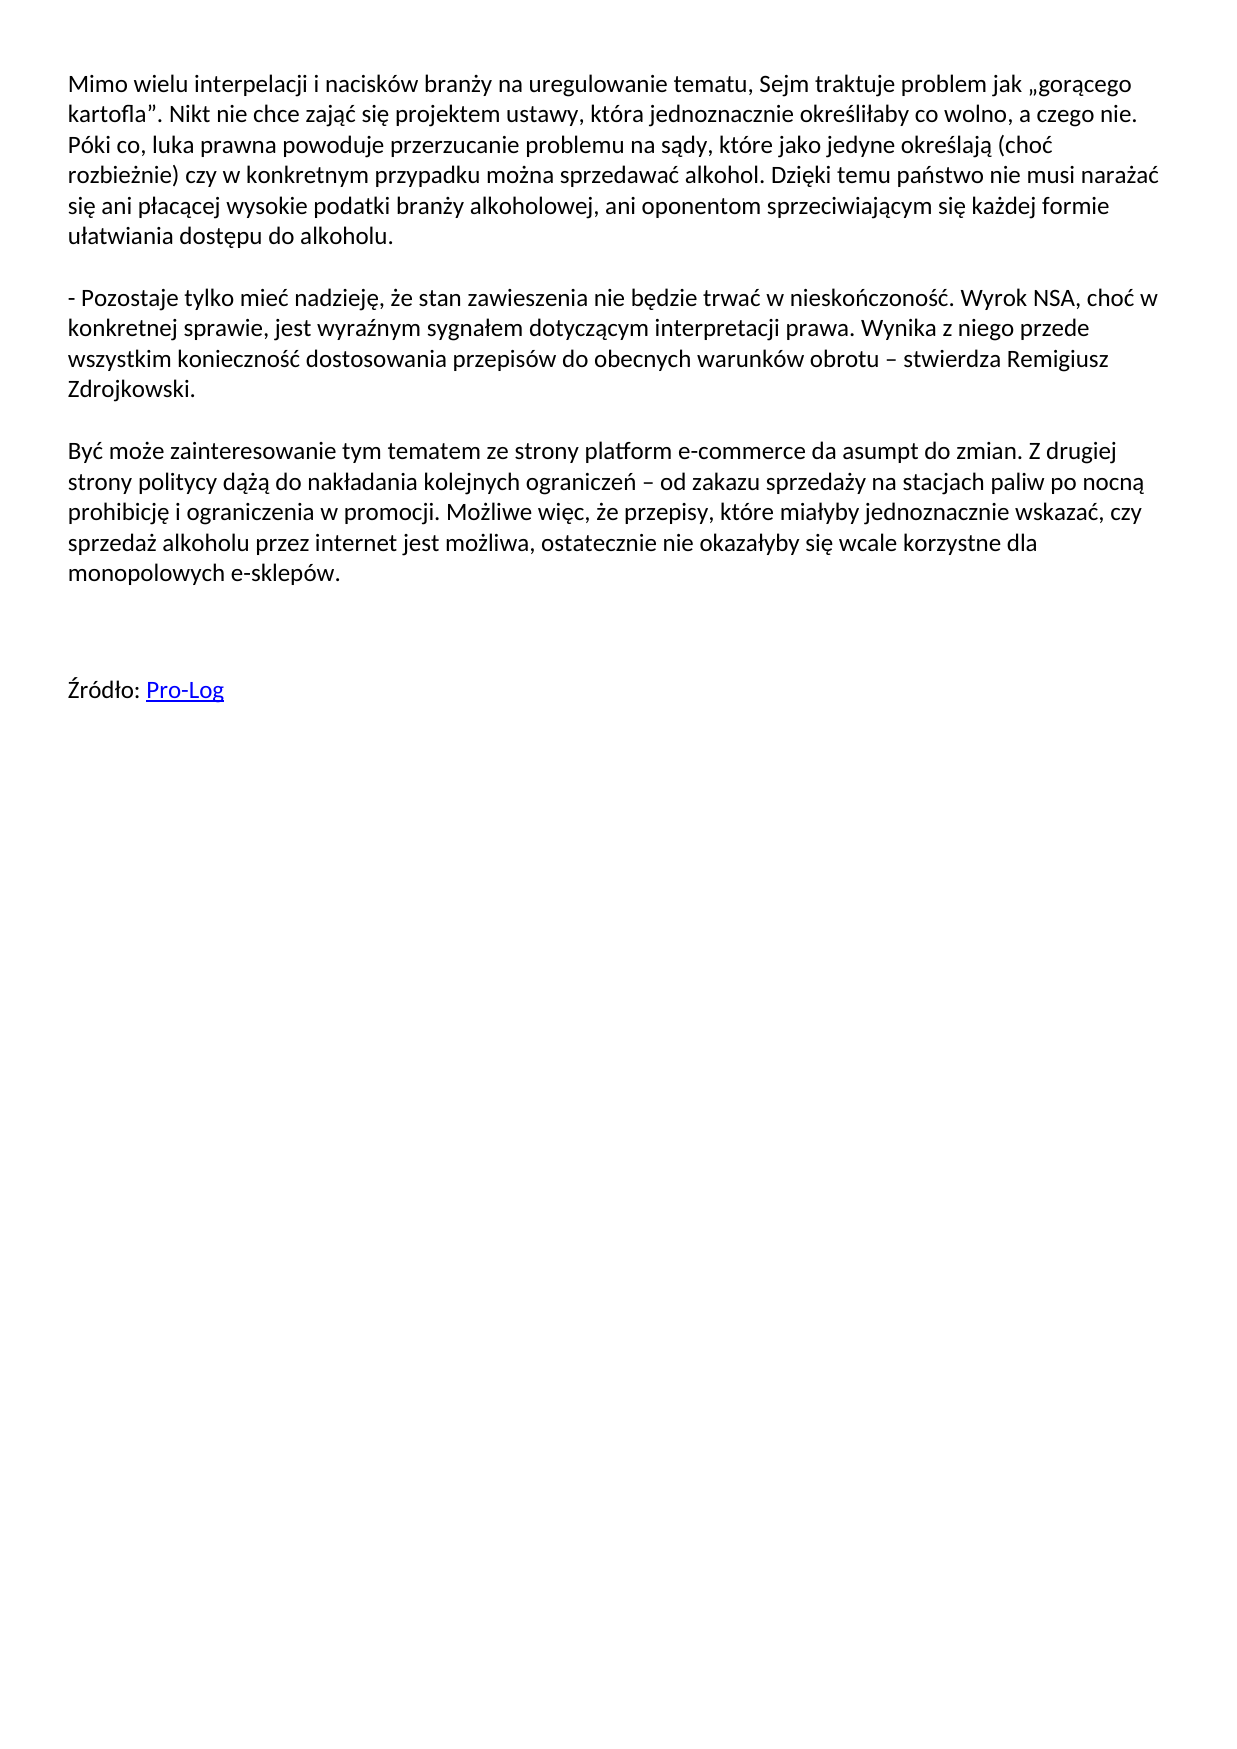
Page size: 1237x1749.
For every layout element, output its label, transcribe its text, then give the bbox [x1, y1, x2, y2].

text - Pozostaje tylko mieć nadzieję, że stan zawieszenia nie będzie trwać w nieskończoność. Wyrok NSA, choć w konkretnej sprawie, jest wyraźnym sygnałem dotyczącym interpretacji prawa. Wynika z niego przede wszystkim konieczność dostosowania przepisów do obecnych warunków obrotu – stwierdza Remigiusz Zdrojkowski. [68, 282, 1169, 404]
text Źródło: Pro-Log [68, 674, 1169, 705]
text Mimo wielu interpelacji i nacisków branży na uregulowanie tematu, Sejm traktuje problem jak „gorącego kartofla”. Nikt nie chce zająć się projektem ustawy, która jednoznacznie określiłaby co wolno, a czego nie. Póki co, luka prawna powoduje przerzucanie problemu na sądy, które jako jedyne określają (choć rozbieżnie) czy w konkretnym przypadku można sprzedawać alkohol. Dzięki temu państwo nie musi narażać się ani płacącej wysokie podatki branży alkoholowej, ani oponentom sprzeciwiającym się każdej formie ułatwiania dostępu do alkoholu. [68, 68, 1169, 251]
text Być może zainteresowanie tym tematem ze strony platform e-commerce da asumpt do zmian. Z drugiej strony politycy dążą do nakładania kolejnych ograniczeń – od zakazu sprzedaży na stacjach paliw po nocną prohibicję i ograniczenia w promocji. Możliwe więc, że przepisy, które miałyby jednoznacznie wskazać, czy sprzedaż alkoholu przez internet jest możliwa, ostatecznie nie okazałyby się wcale korzystne dla monopolowych e-sklepów. [68, 435, 1169, 588]
